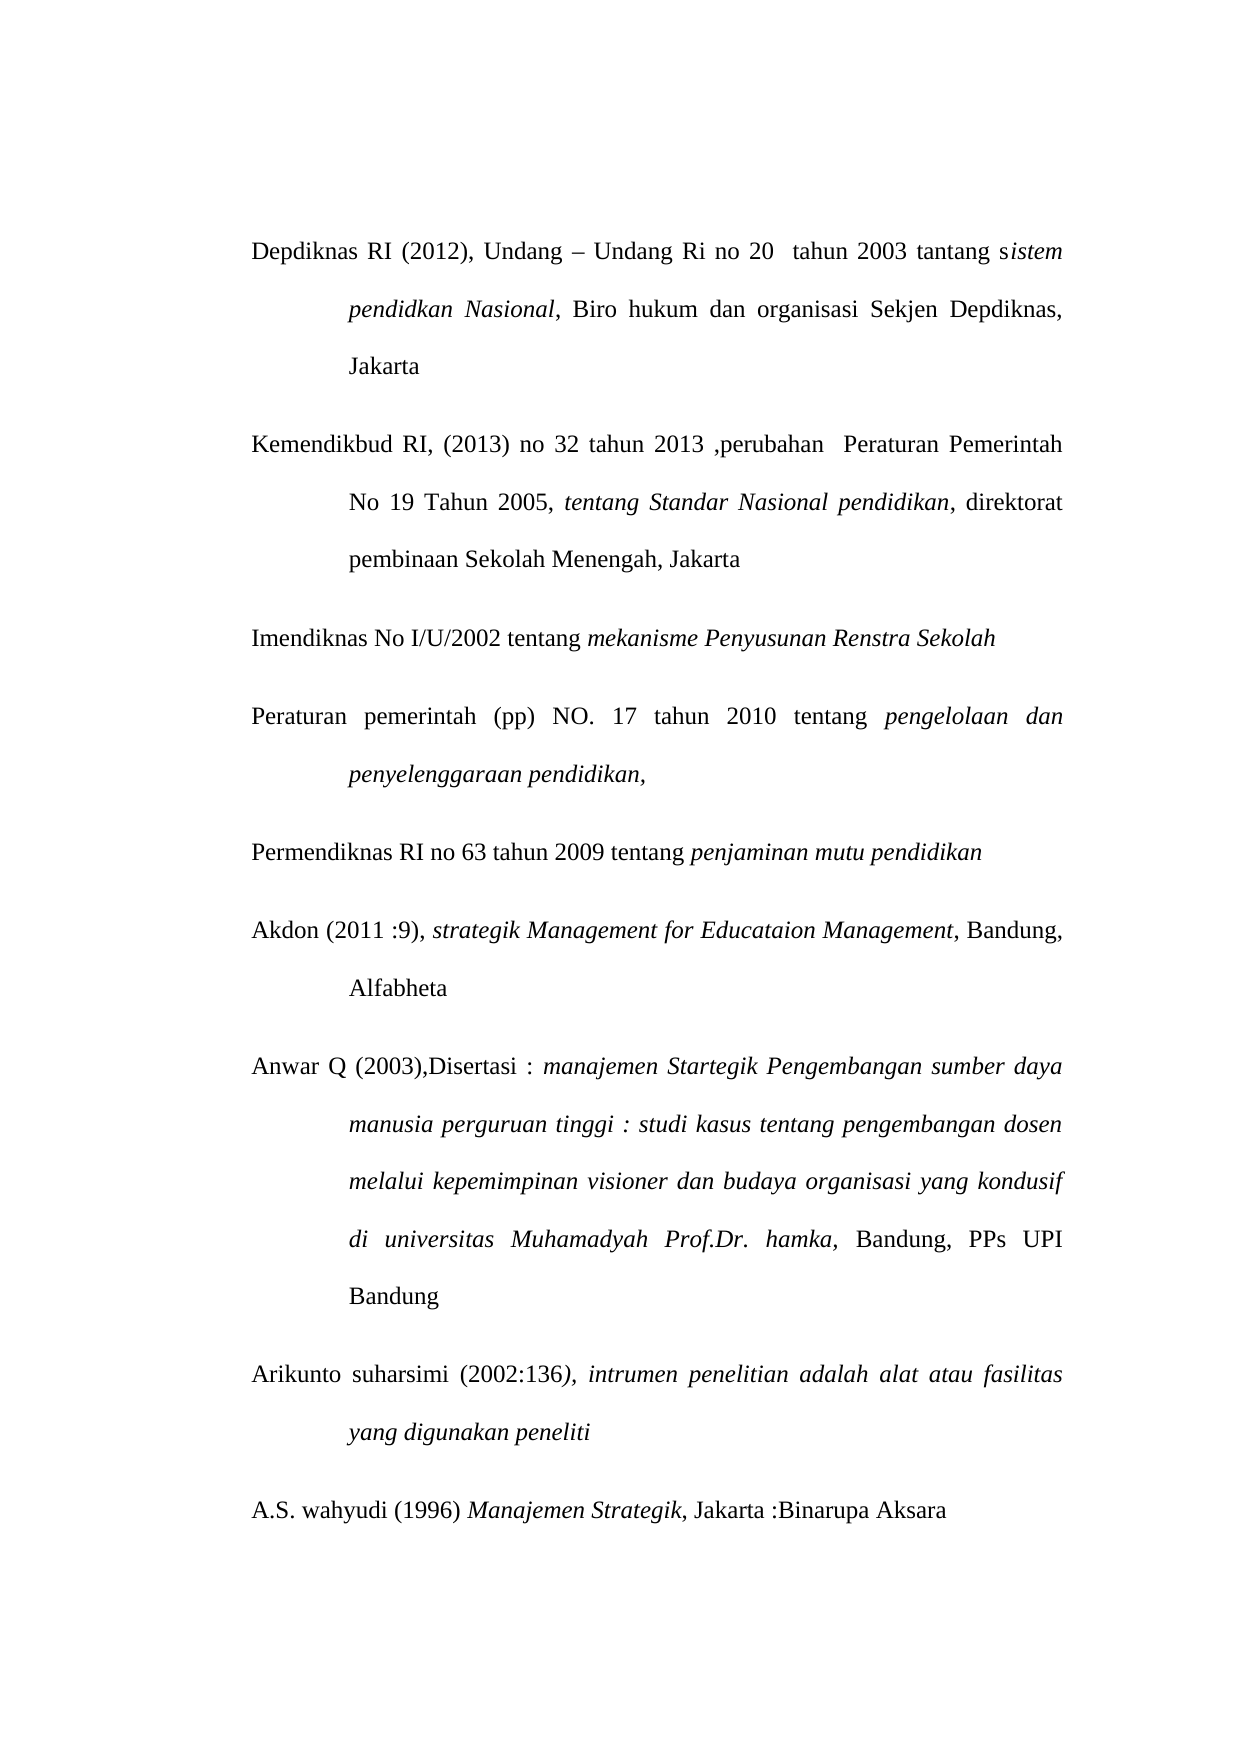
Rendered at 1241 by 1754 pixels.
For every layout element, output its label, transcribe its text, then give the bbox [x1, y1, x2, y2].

text A.S. wahyudi (1996) Manajemen Strategik, Jakarta :Binarupa Aksara [251, 1495, 1063, 1524]
text Depdiknas RI (2012), Undang – Undang Ri no 20 tahun 2003 tantang sistem pendidkan Nasional, Biro hukum dan organisasi Sekjen Depdiknas, Jakarta [251, 236, 1063, 380]
text Kemendikbud RI, (2013) no 32 tahun 2013 ,perubahan Peraturan Pemerintah No 19 Tahun 2005, tentang Standar Nasional pendidikan, direktorat pembinaan Sekolah Menengah, Jakarta [251, 429, 1063, 573]
text Imendiknas No I/U/2002 tentang mekanisme Penyusunan Renstra Sekolah [251, 623, 1063, 652]
text Peraturan pemerintah (pp) NO. 17 tahun 2010 tentang pengelolaan dan penyelenggaraan pendidikan, [251, 701, 1063, 787]
text Akdon (2011 :9), strategik Management for Educataion Management, Bandung, Alfabheta [251, 915, 1063, 1002]
text Anwar Q (2003),Disertasi : manajemen Startegik Pengembangan sumber daya manusia perguruan tinggi : studi kasus tentang pengembangan dosen melalui kepemimpinan visioner dan budaya organisasi yang kondusif di universitas Muhamadyah Prof.Dr. hamka, Bandung, PPs UPI Bandung [251, 1051, 1063, 1310]
text Permendiknas RI no 63 tahun 2009 tentang penjaminan mutu pendidikan [251, 837, 1063, 866]
text Arikunto suharsimi (2002:136), intrumen penelitian adalah alat atau fasilitas yang digunakan peneliti [251, 1359, 1063, 1446]
